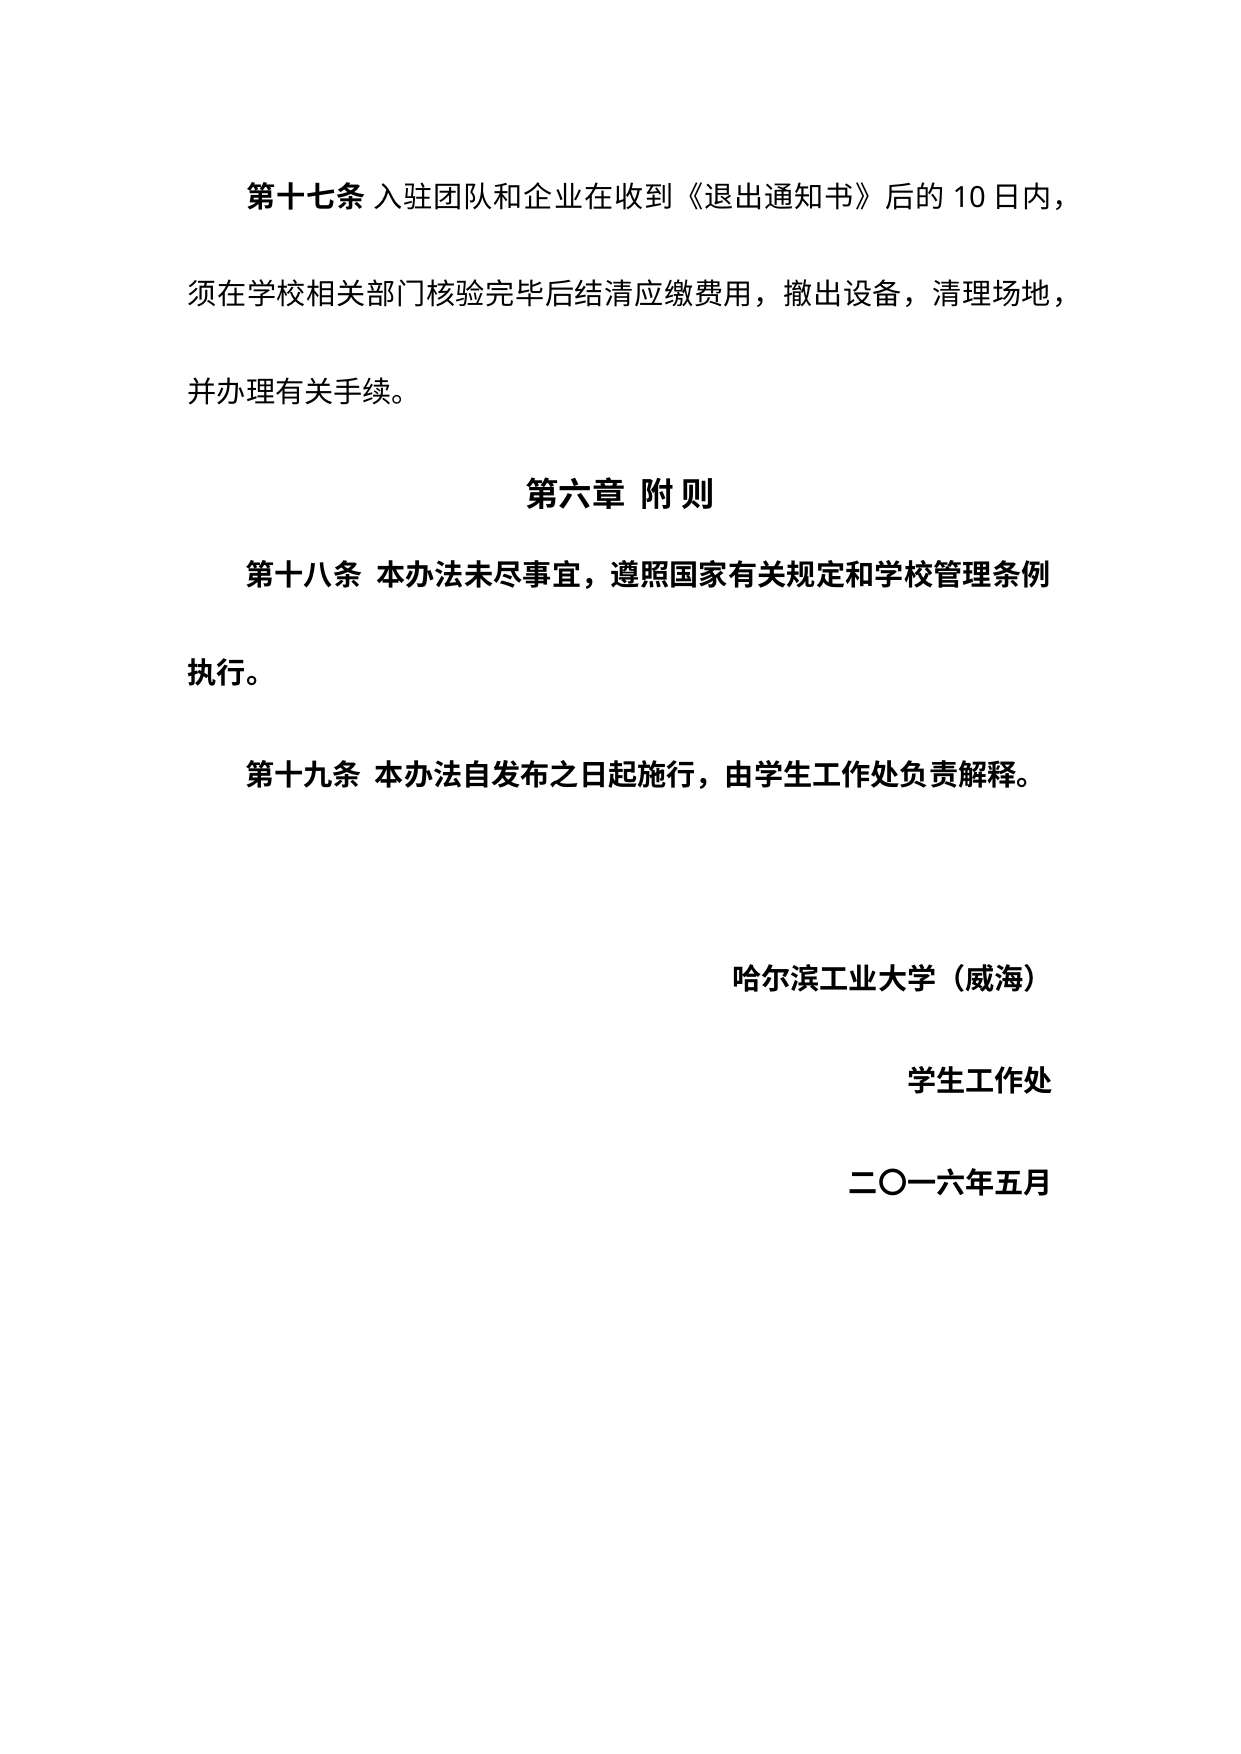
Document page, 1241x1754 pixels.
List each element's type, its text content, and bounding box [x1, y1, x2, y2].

text 第十八条 本办法未尽事宜，遵照国家有关规定和学校管理条例执行。 [187, 541, 1053, 703]
text 学生工作处 [187, 1046, 1053, 1111]
text 第十九条 本办法自发布之日起施行，由学生工作处负责解释。 [187, 741, 1053, 806]
text 二〇一六年五月 [187, 1149, 1053, 1214]
text 第十七条 入驻团队和企业在收到《退出通知书》后的10日内，须在学校相关部门核验完毕后结清应缴费用，撤出设备，清理场地，并办理有关手续。 [187, 162, 1053, 422]
text 哈尔滨工业大学（威海） [187, 944, 1053, 1009]
text 第六章 附 则 [187, 459, 1053, 524]
